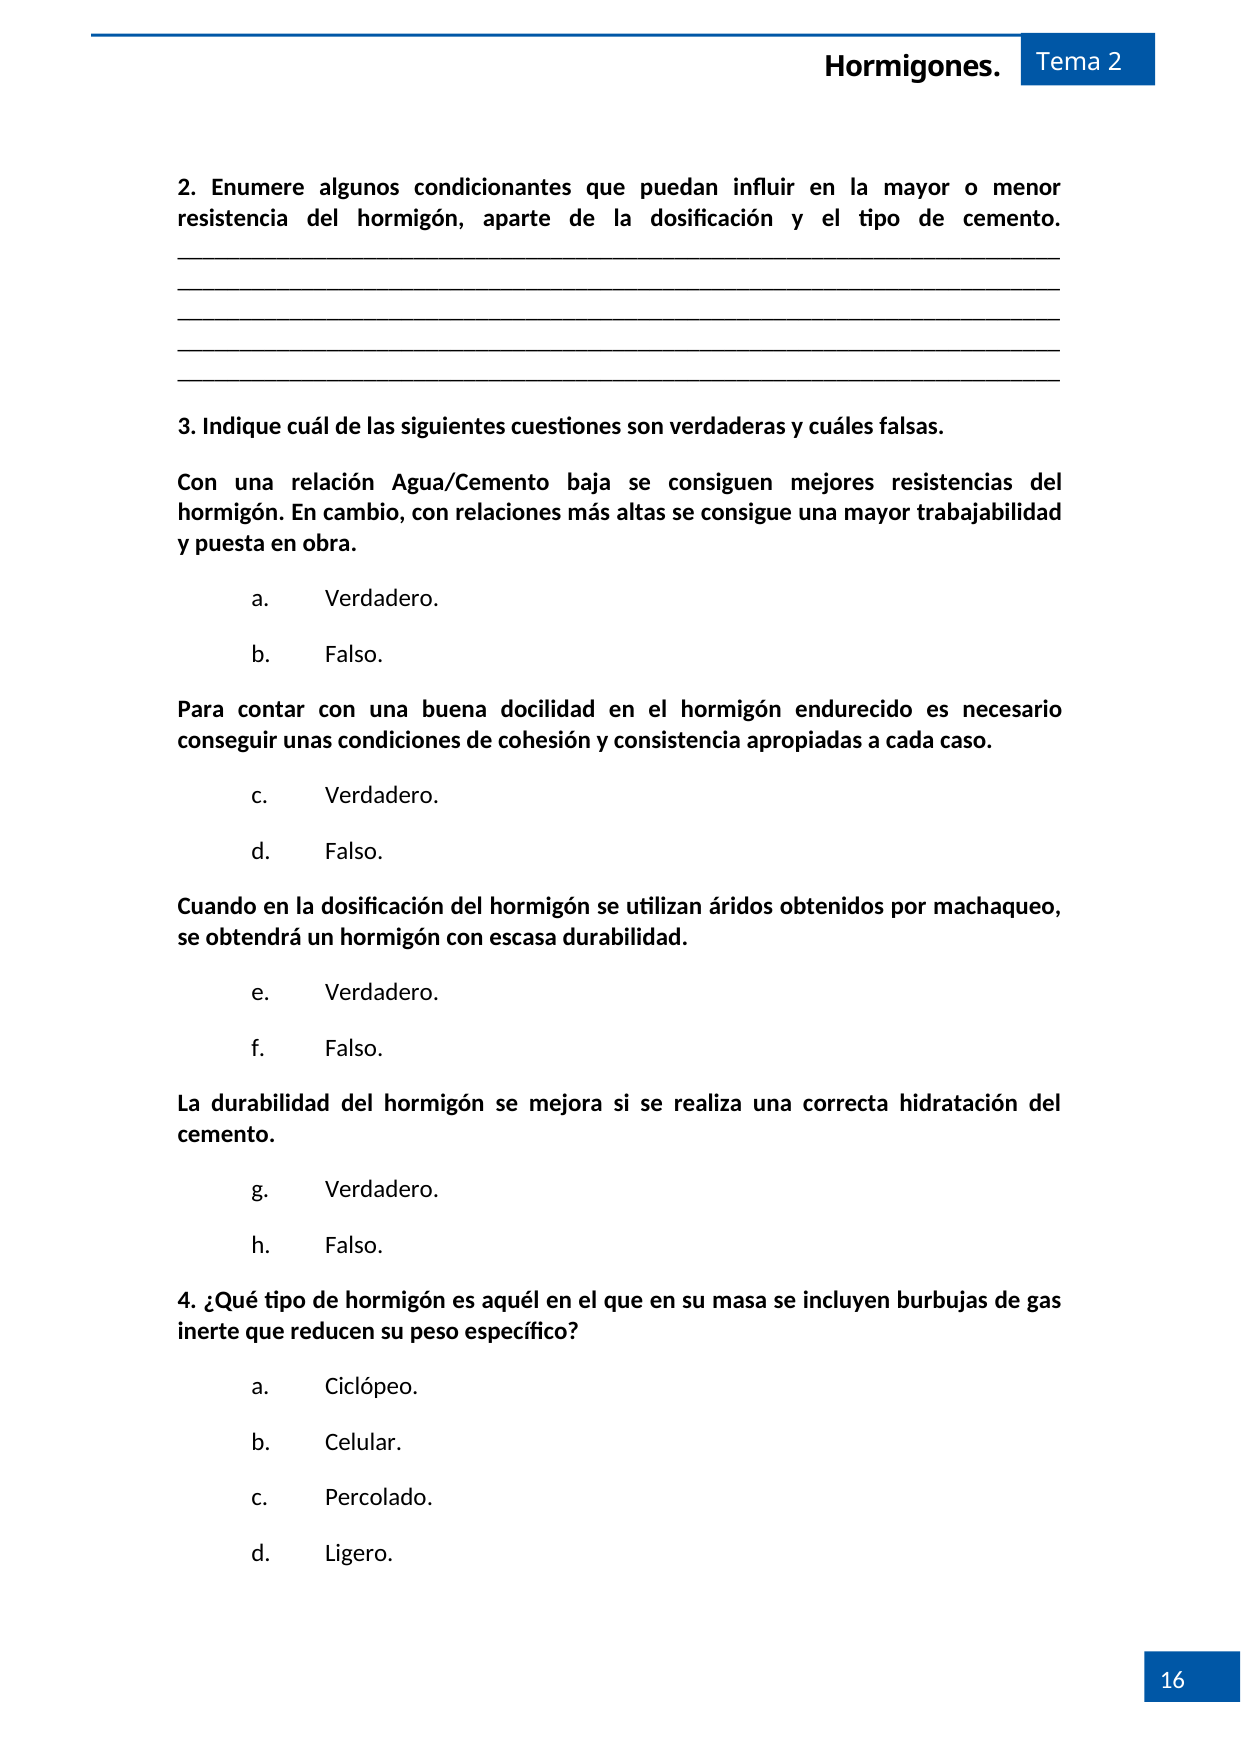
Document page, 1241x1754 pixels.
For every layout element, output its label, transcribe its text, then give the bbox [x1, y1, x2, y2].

text La durabilidad del hormigón se mejora si se realiza una correcta hidratación del cemento. [177, 1087, 1063, 1148]
text c. Percolado. [177, 1482, 1063, 1512]
text c. Verdadero. [177, 779, 1063, 810]
text Con una relación Agua/Cemento baja se consiguen mejores resistencias del hormigón. En cambio, con relaciones más altas se consigue una mayor trabajabilidad y puesta en obra. [177, 466, 1063, 557]
text d. Ligero. [177, 1537, 1063, 1568]
text Cuando en la dosificación del hormigón se utilizan áridos obtenidos por machaqueo, se obtendrá un hormigón con escasa durabilidad. [177, 890, 1063, 951]
text 3. Indique cuál de las siguientes cuestiones son verdaderas y cuáles falsas. [177, 410, 1063, 441]
text b. Celular. [177, 1426, 1063, 1457]
text b. Falso. [177, 638, 1063, 668]
text h. Falso. [177, 1229, 1063, 1259]
text f. Falso. [177, 1032, 1063, 1062]
text 2. Enumere algunos condicionantes que puedan influir en la mayor o menor resistencia del hormigón, aparte de la dosificación y el tipo de cemento. ___________________________________________________________________________________________________________________________________________________________________________________________________________________________________________________________________________________________________________________________________________________________________ [177, 171, 1063, 385]
text a. Ciclópeo. [177, 1371, 1063, 1401]
text a. Verdadero. [177, 582, 1063, 613]
text d. Falso. [177, 835, 1063, 865]
text 4. ¿Qué tipo de hormigón es aquél en el que en su masa se incluyen burbujas de gas inerte que reducen su peso específico? [177, 1284, 1063, 1346]
text g. Verdadero. [177, 1173, 1063, 1204]
text Para contar con una buena docilidad en el hormigón endurecido es necesario conseguir unas condiciones de cohesión y consistencia apropiadas a cada caso. [177, 693, 1063, 754]
text e. Verdadero. [177, 976, 1063, 1007]
